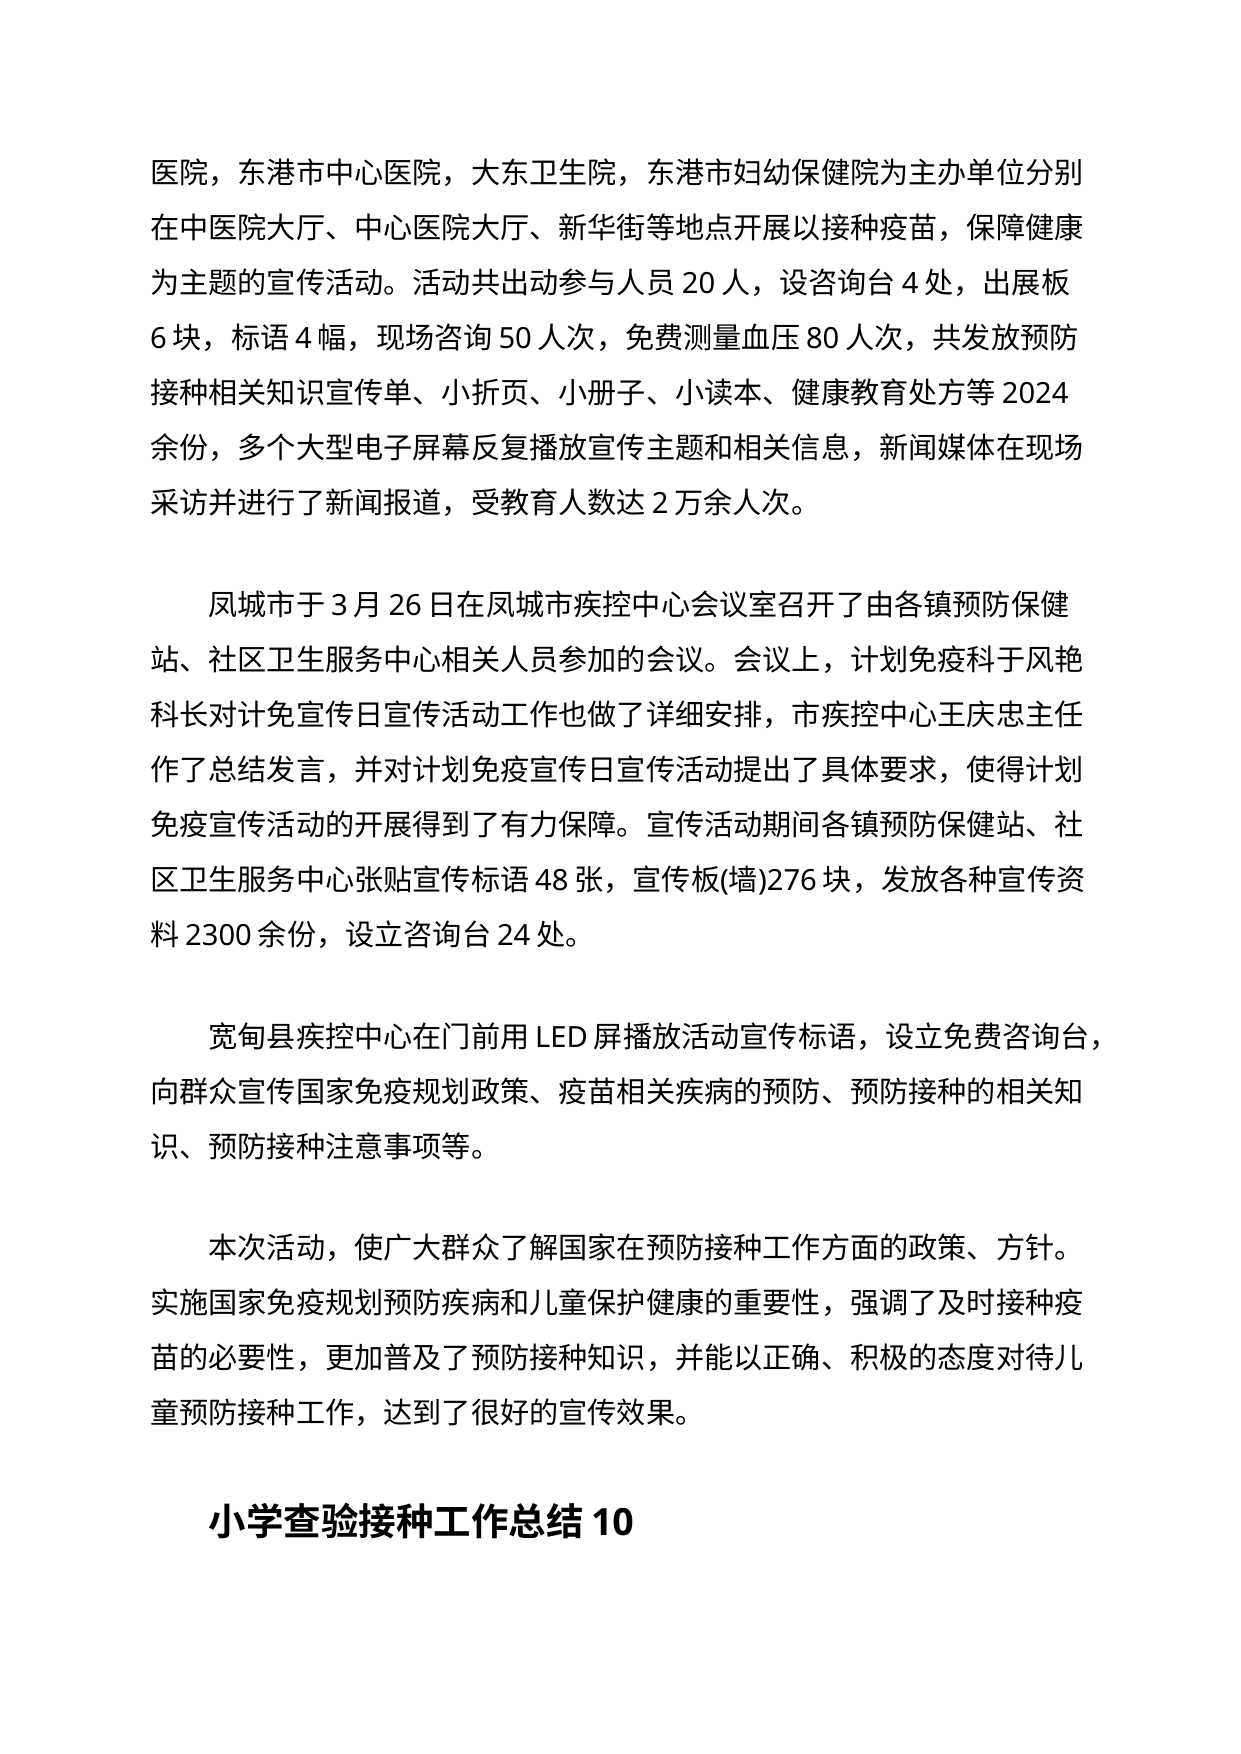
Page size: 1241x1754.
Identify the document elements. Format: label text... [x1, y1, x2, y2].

text 宽甸县疾控中心在门前用LED屏播放活动宣传标语，设立免费咨询台，向群众宣传国家免疫规划政策、疫苗相关疾病的预防、预防接种的相关知识、预防接种注意事项等。 [150, 1013, 1090, 1165]
text 小学查验接种工作总结10 [150, 1491, 1090, 1546]
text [150, 150, 1090, 522]
text 本次活动，使广大群众了解国家在预防接种工作方面的政策、方针。实施国家免疫规划预防疾病和儿童保护健康的重要性，强调了及时接种疫苗的必要性，更加普及了预防接种知识，并能以正确、积极的态度对待儿童预防接种工作，达到了很好的宣传效果。 [150, 1225, 1090, 1432]
text 凤城市于3月26日在凤城市疾控中心会议室召开了由各镇预防保健站、社区卫生服务中心相关人员参加的会议。会议上，计划免疫科于风艳科长对计免宣传日宣传活动工作也做了详细安排，市疾控中心王庆忠主任作了总结发言，并对计划免疫宣传日宣传活动提出了具体要求，使得计划免疫宣传活动的开展得到了有力保障。宣传活动期间各镇预防保健站、社区卫生服务中心张贴宣传标语48张，宣传板(墙)276块，发放各种宣传资料2300余份，设立咨询台24处。 [150, 582, 1090, 954]
